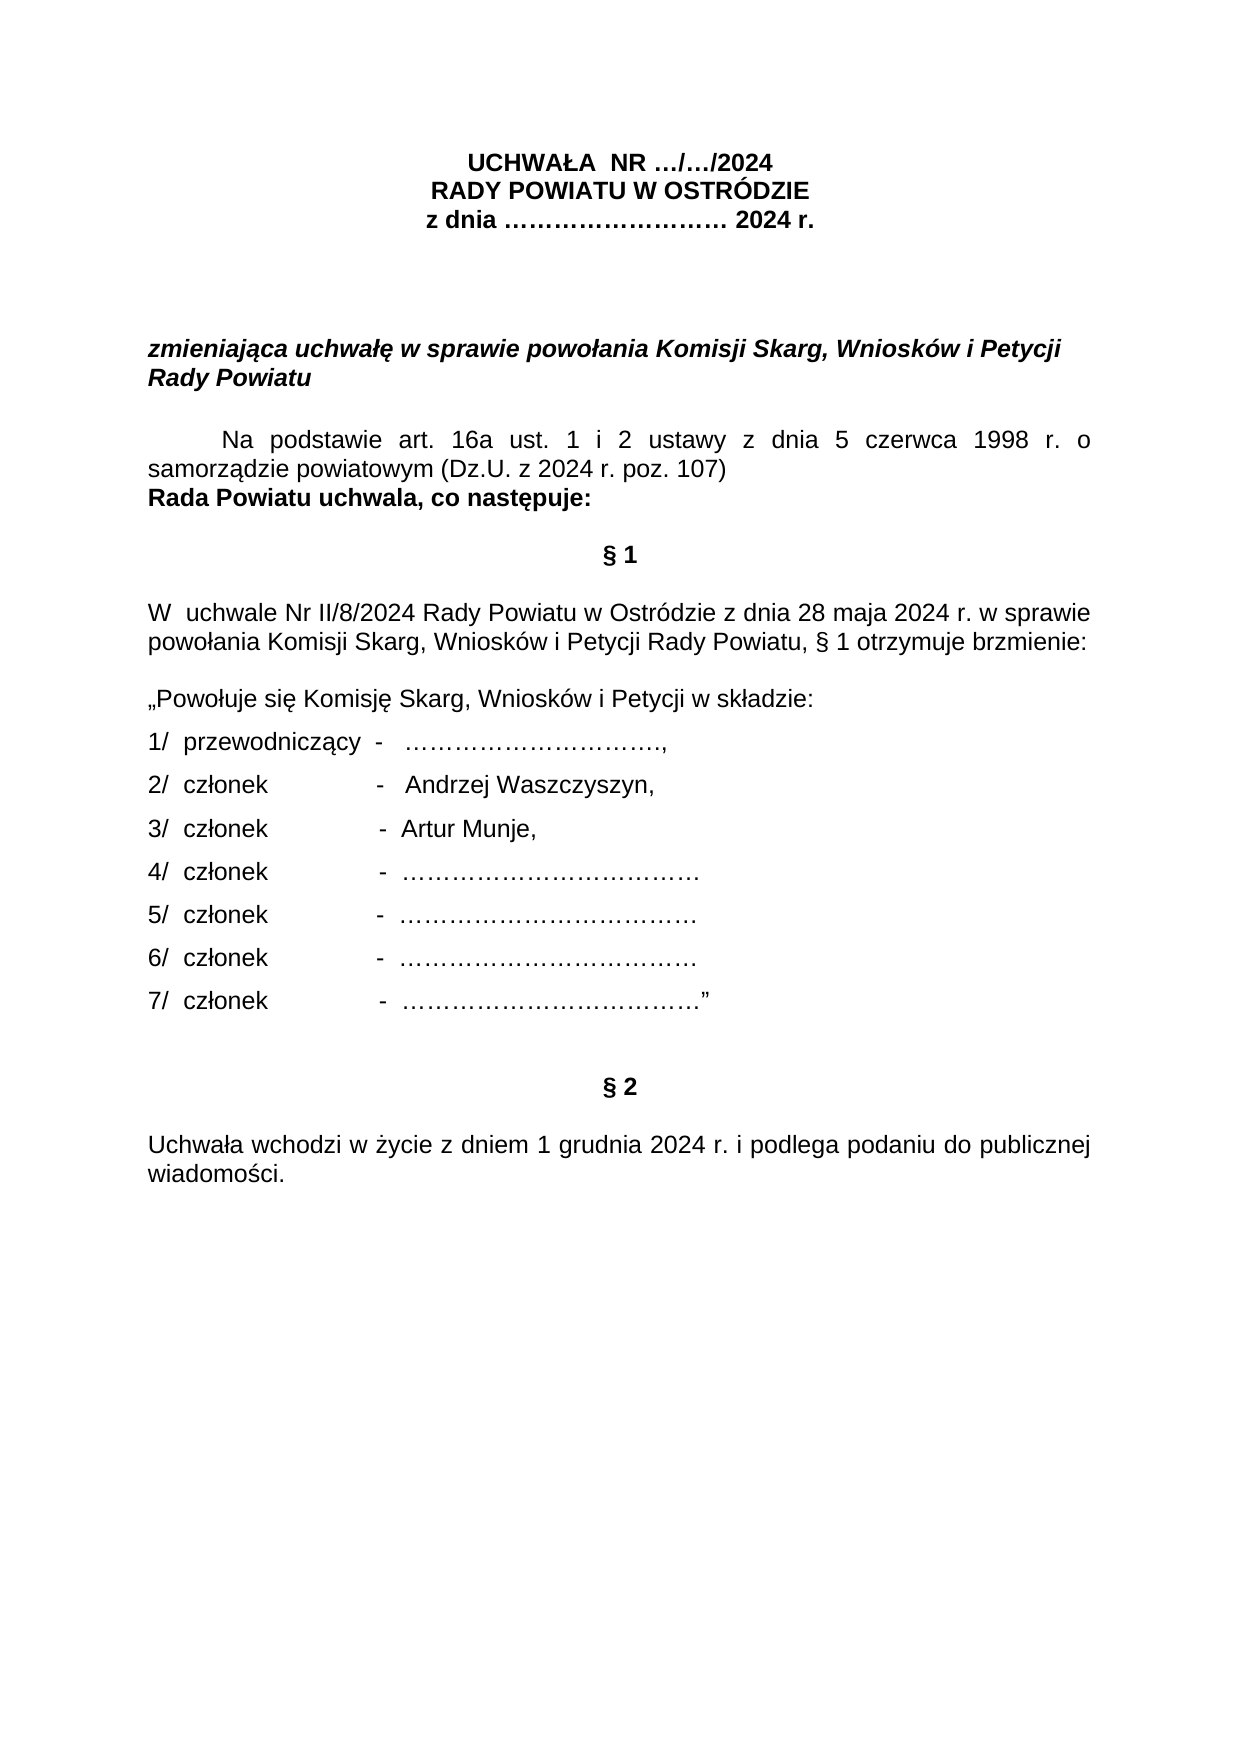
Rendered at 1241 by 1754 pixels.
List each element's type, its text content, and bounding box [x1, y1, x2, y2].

subtitle UCHWAŁA NR …/…/2024 [148, 148, 1093, 176]
text „Powołuje się Komisję Skarg, Wniosków i Petycji w składzie: [148, 684, 1093, 713]
list członek - ………………………………” [148, 986, 1093, 1015]
list członek - Andrzej Waszczyszyn, [148, 771, 1093, 799]
text W uchwale Nr II/8/2024 Rady Powiatu w Ostródzie z dnia 28 maja 2024 r. w sprawie powołania Komisji Skarg, Wniosków i Petycji Rady Powiatu, § 1 otrzymuje brzmienie: [148, 598, 1093, 656]
list członek - ……………………………… [148, 943, 1093, 972]
text § 1 [148, 541, 1093, 569]
text RADY POWIATU W OSTRÓDZIE [148, 176, 1093, 205]
text Na podstawie art. 16a ust. 1 i 2 ustawy z dnia 5 czerwca 1998 r. o samorządzie powiatowym (Dz.U. z 2024 r. poz. 107) [148, 426, 1093, 483]
text § 2 [148, 1072, 1093, 1101]
list przewodniczący - …………………………., [148, 727, 1093, 756]
list członek - ……………………………… [148, 857, 1093, 886]
list członek - ……………………………… [148, 900, 1093, 929]
text Uchwała wchodzi w życie z dniem 1 grudnia 2024 r. i podlega podaniu do publicznej wiadomości. [148, 1130, 1093, 1187]
text zmieniająca uchwałę w sprawie powołania Komisji Skarg, Wniosków i Petycji Rady Powiatu [148, 334, 1093, 392]
text z dnia ……………………… 2024 r. [148, 205, 1093, 234]
list członek - Artur Munje, [148, 814, 1093, 842]
text Rada Powiatu uchwala, co następuje: [148, 483, 1093, 512]
